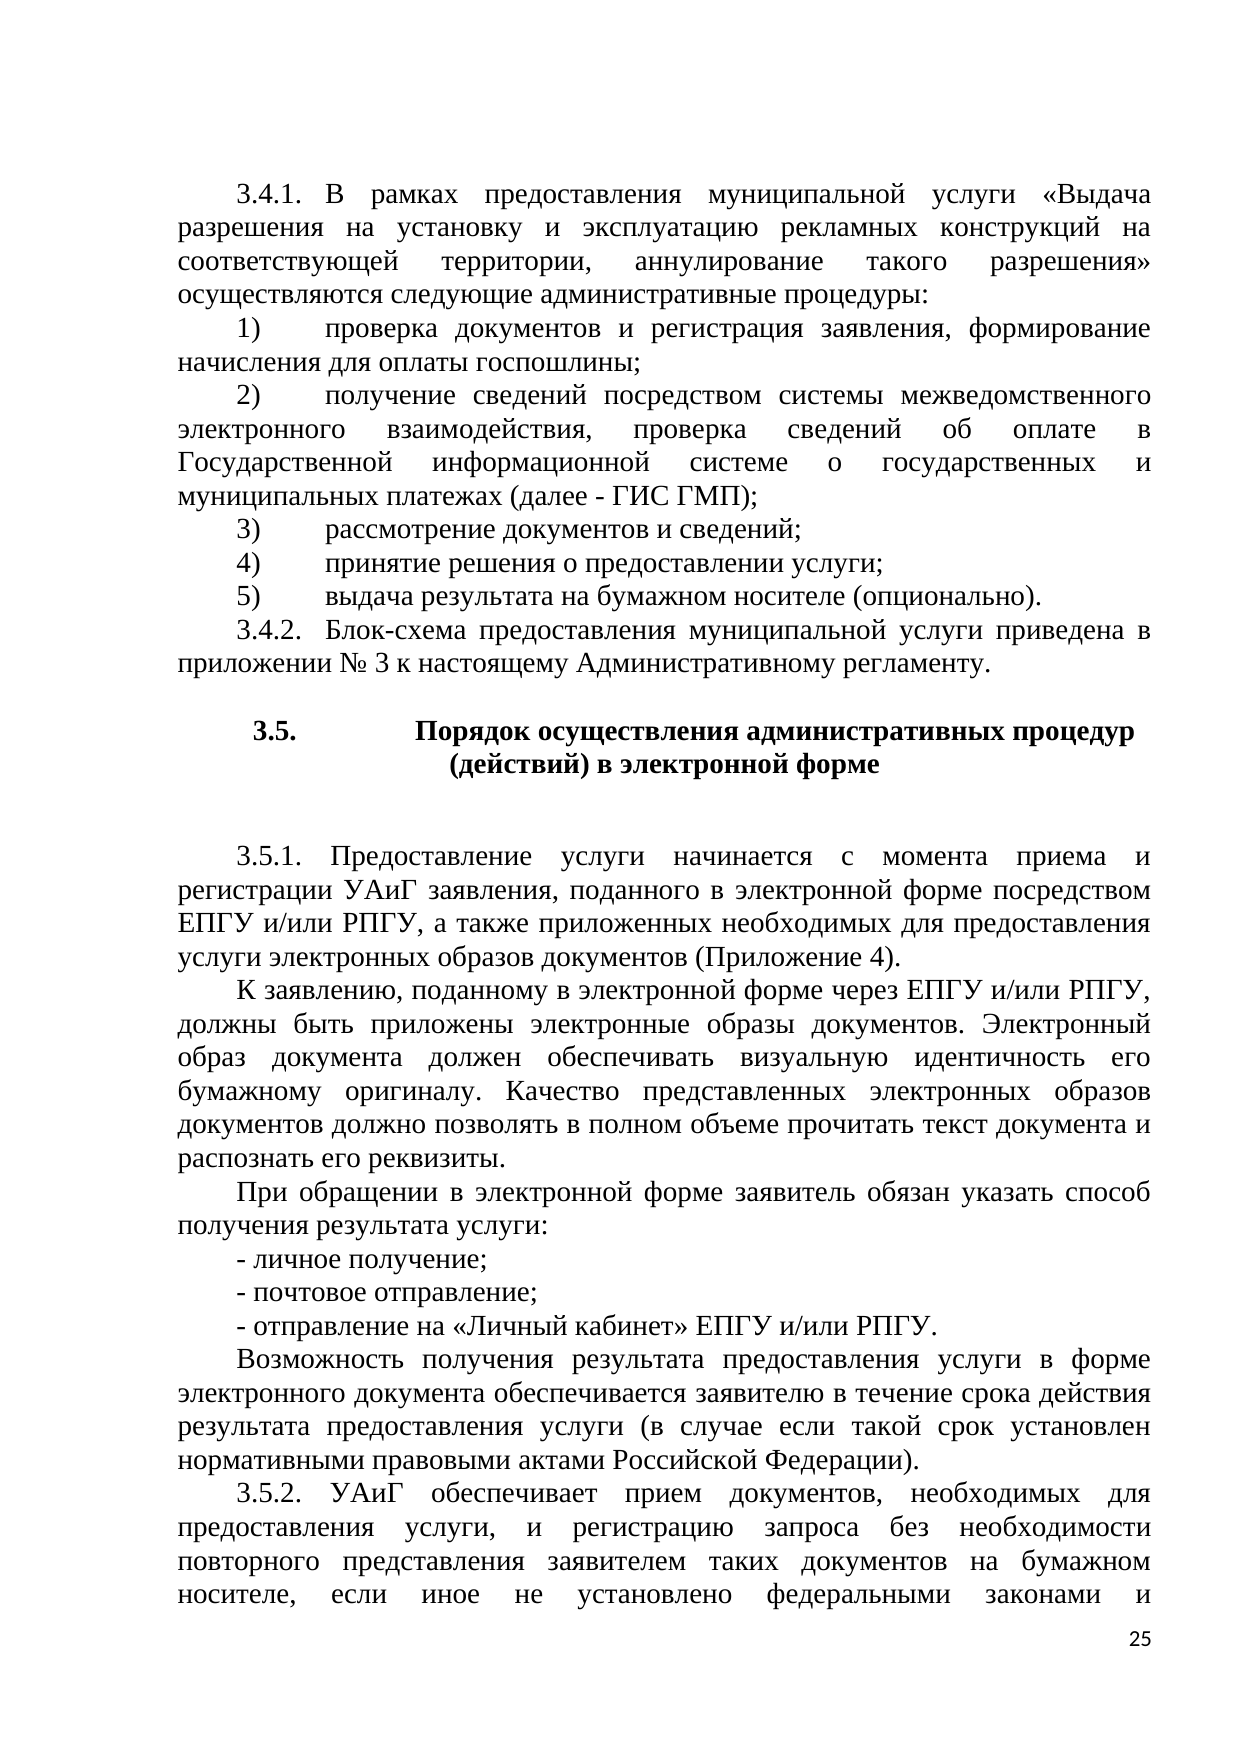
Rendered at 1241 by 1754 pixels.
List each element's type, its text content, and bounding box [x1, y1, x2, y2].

list Порядок осуществления административных процедур (действий) в электронной форме [177, 713, 1152, 780]
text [177, 1476, 1152, 1610]
text При обращении в электронной форме заявитель обязан указать способ получения результата услуги: [177, 1174, 1152, 1241]
list получение сведений посредством системы межведомственного электронного взаимодействия, проверка сведений об оплате в Государственной информационной системе о государственных и муниципальных платежах (далее - ГИС ГМП); [177, 377, 1152, 511]
list принятие решения о предоставлении услуги; [177, 545, 1152, 578]
text - личное получение; [177, 1241, 1152, 1274]
list рассмотрение документов и сведений; [177, 511, 1152, 545]
list проверка документов и регистрация заявления, формирование начисления для оплаты госпошлины; [177, 310, 1152, 377]
text - отправление на «Личный кабинет» ЕПГУ и/или РПГУ. [177, 1308, 1152, 1341]
list Блок-схема предоставления муниципальной услуги приведена в приложении № к настоящему Административному регламенту. [177, 612, 1152, 679]
text - почтовое отправление; [177, 1274, 1152, 1308]
list выдача результата на бумажном носителе (опционально). [177, 578, 1152, 612]
text К заявлению, поданному в электронной форме через ЕПГУ и/или РПГУ, должны быть приложены электронные образы документов. Электронный образ документа должен обеспечивать визуальную идентичность его бумажному оригиналу. Качество представленных электронных образов документов должно позволять в полном объеме прочитать текст документа и распознать его реквизиты. [177, 972, 1152, 1174]
text Возможность получения результата предоставления услуги в форме электронного документа обеспечивается заявителю в течение срока действия результата предоставления услуги (в случае если такой срок установлен нормативными правовыми актами Российской Федерации). [177, 1341, 1152, 1476]
text 3.5.1. Предоставление услуги начинается с момента приема и регистрации УАиГ заявления, поданного в электронной форме посредством ЕПГУ и/или РПГУ, а также приложенных необходимых для предоставления услуги электронных образов документов (Приложение 4). [177, 838, 1152, 972]
list В рамках предоставления муниципальной услуги «Выдача разрешения на установку и эксплуатацию рекламных конструкций на соответствующей территории, аннулирование такого разрешения» осуществляются следующие административные процедуры: [177, 176, 1152, 310]
